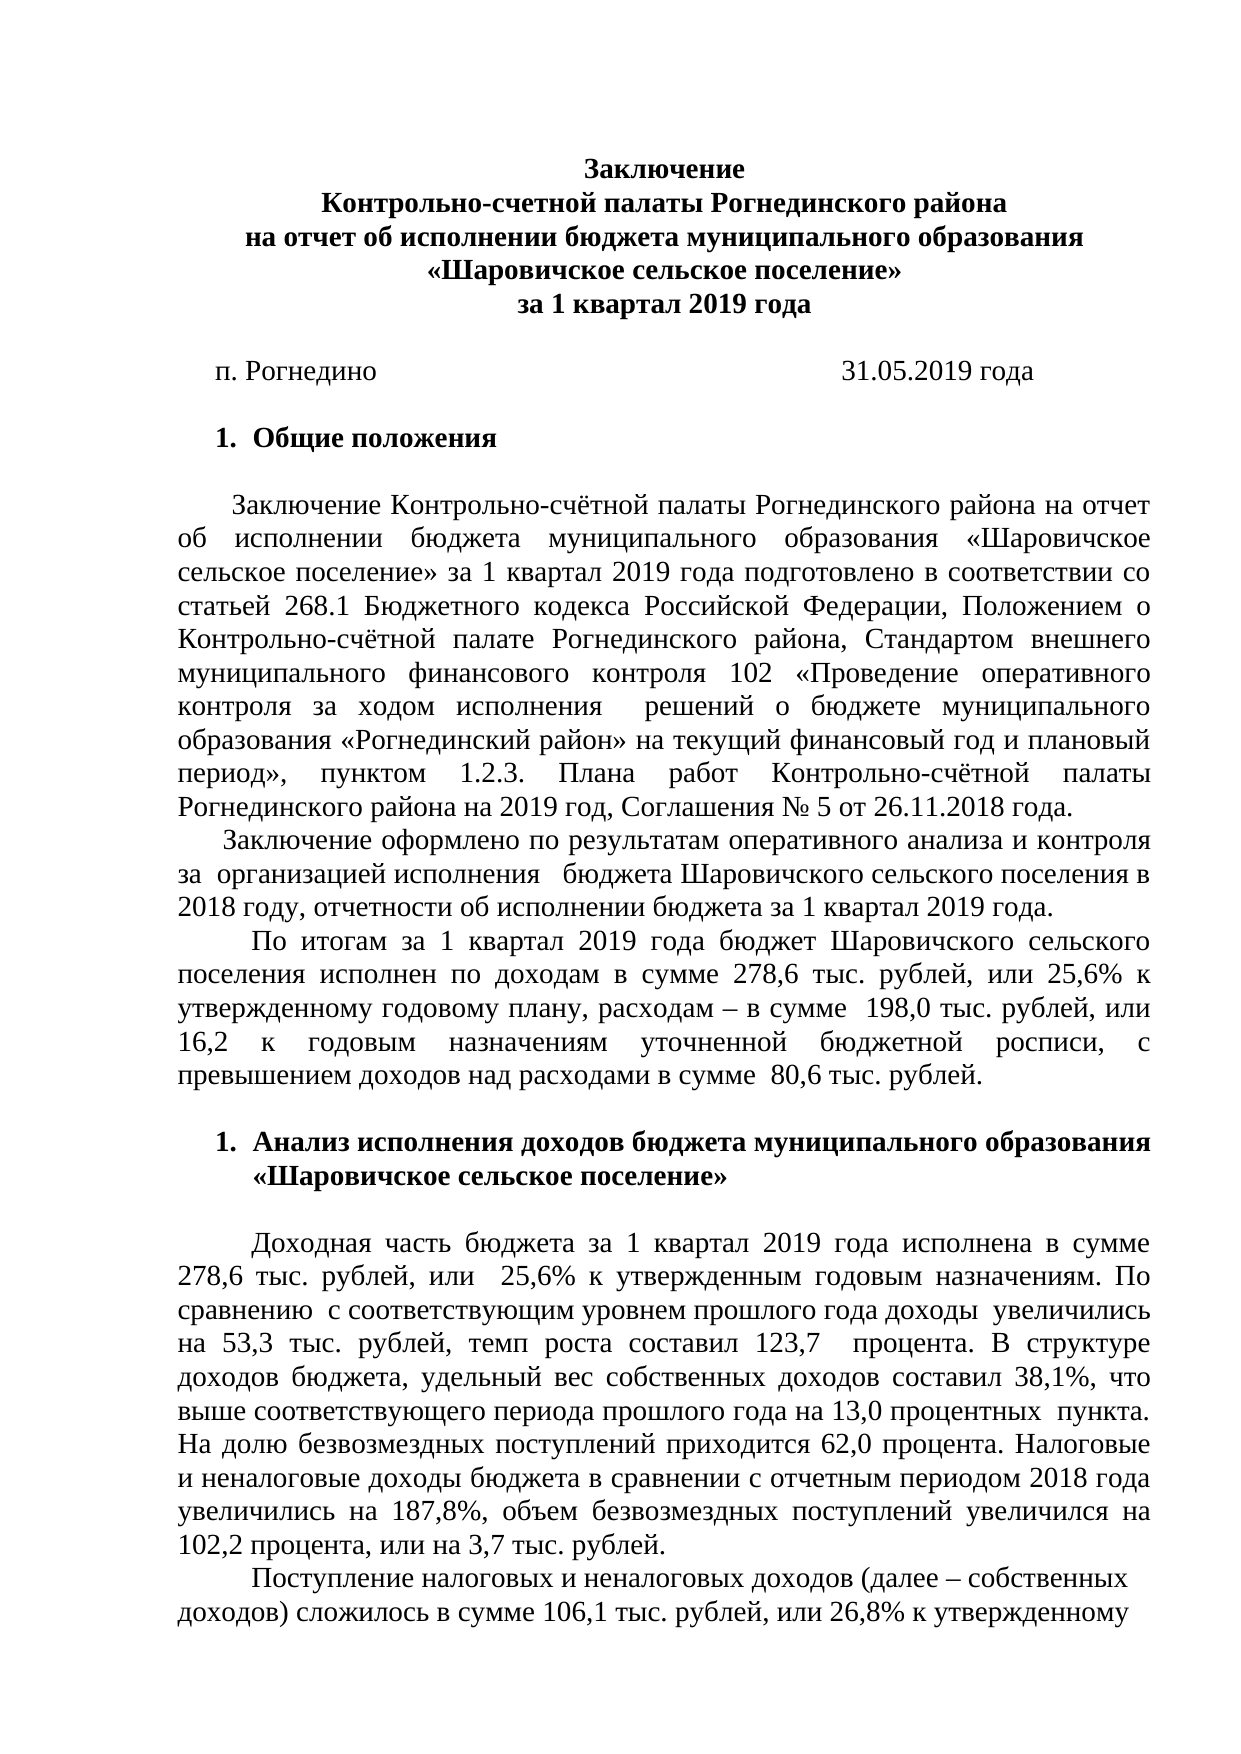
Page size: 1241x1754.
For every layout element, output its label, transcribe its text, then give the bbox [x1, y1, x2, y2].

text на отчет об исполнении бюджета муниципального образования [177, 219, 1152, 252]
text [177, 1560, 1152, 1627]
text «Шаровичское сельское поселение» [177, 252, 1152, 286]
text Заключение [177, 152, 1152, 185]
text Контрольно-счетной палаты Рогнединского района [177, 185, 1152, 219]
text Заключение Контрольно-счётной палаты Рогнединского района на отчет об исполнении бюджета муниципального образования «Шаровичское сельское поселение» за 1 квартал 2019 года подготовлено в соответствии со статьей 268.1 Бюджетного кодекса Российской Федерации, Положением о Контрольно-счётной палате Рогнединского района, Стандартом внешнего муниципального финансового контроля 102 «Проведение оперативного контроля за ходом исполнения решений о бюджете муниципального образования «Рогнединский район» на текущий финансовый год и плановый период», пунктом 1.2.3. Плана работ Контрольно-счётной палаты Рогнединского района на 2019 год, Соглашения № 5 от 26.11.2018 года. [177, 487, 1152, 822]
text Заключение оформлено по результатам оперативного анализа и контроля за организацией исполнения бюджета Шаровичского сельского поселения в 2018 году, отчетности об исполнении бюджета за 1 квартал 2019 года. [177, 822, 1152, 923]
text Доходная часть бюджета за 1 квартал 2019 года исполнена в сумме 278,6 тыс. рублей, или 25,6% к утвержденным годовым назначениям. По сравнению с соответствующим уровнем прошлого года доходы увеличились на 53,3 тыс. рублей, темп роста составил 123,7 процента. В структуре доходов бюджета, удельный вес собственных доходов составил 38,1%, что выше соответствующего периода прошлого года на 13,0 процентных пункта. На долю безвозмездных поступлений приходится 62,0 процента. Налоговые и неналоговые доходы бюджета в сравнении с отчетным периодом 2018 года увеличились на 187,8%, объем безвозмездных поступлений увеличился на 102,2 процента, или на 3,7 тыс. рублей. [177, 1225, 1152, 1560]
text п. Рогнедино 31.05.2019 года [215, 353, 1152, 386]
list Общие положения [215, 420, 1152, 453]
text По итогам за 1 квартал 2019 года бюджет Шаровичского сельского поселения исполнен по доходам в сумме 278,6 тыс. рублей, или 25,6% к утвержденному годовому плану, расходам – в сумме 198,0 тыс. рублей, или 16,2 к годовым назначениям уточненной бюджетной росписи, с превышением доходов над расходами в сумме 80,6 тыс. рублей. [177, 923, 1152, 1091]
list Анализ исполнения доходов бюджета муниципального образования «Шаровичское сельское поселение» [215, 1124, 1152, 1191]
text за 1 квартал 2019 года [177, 286, 1152, 319]
